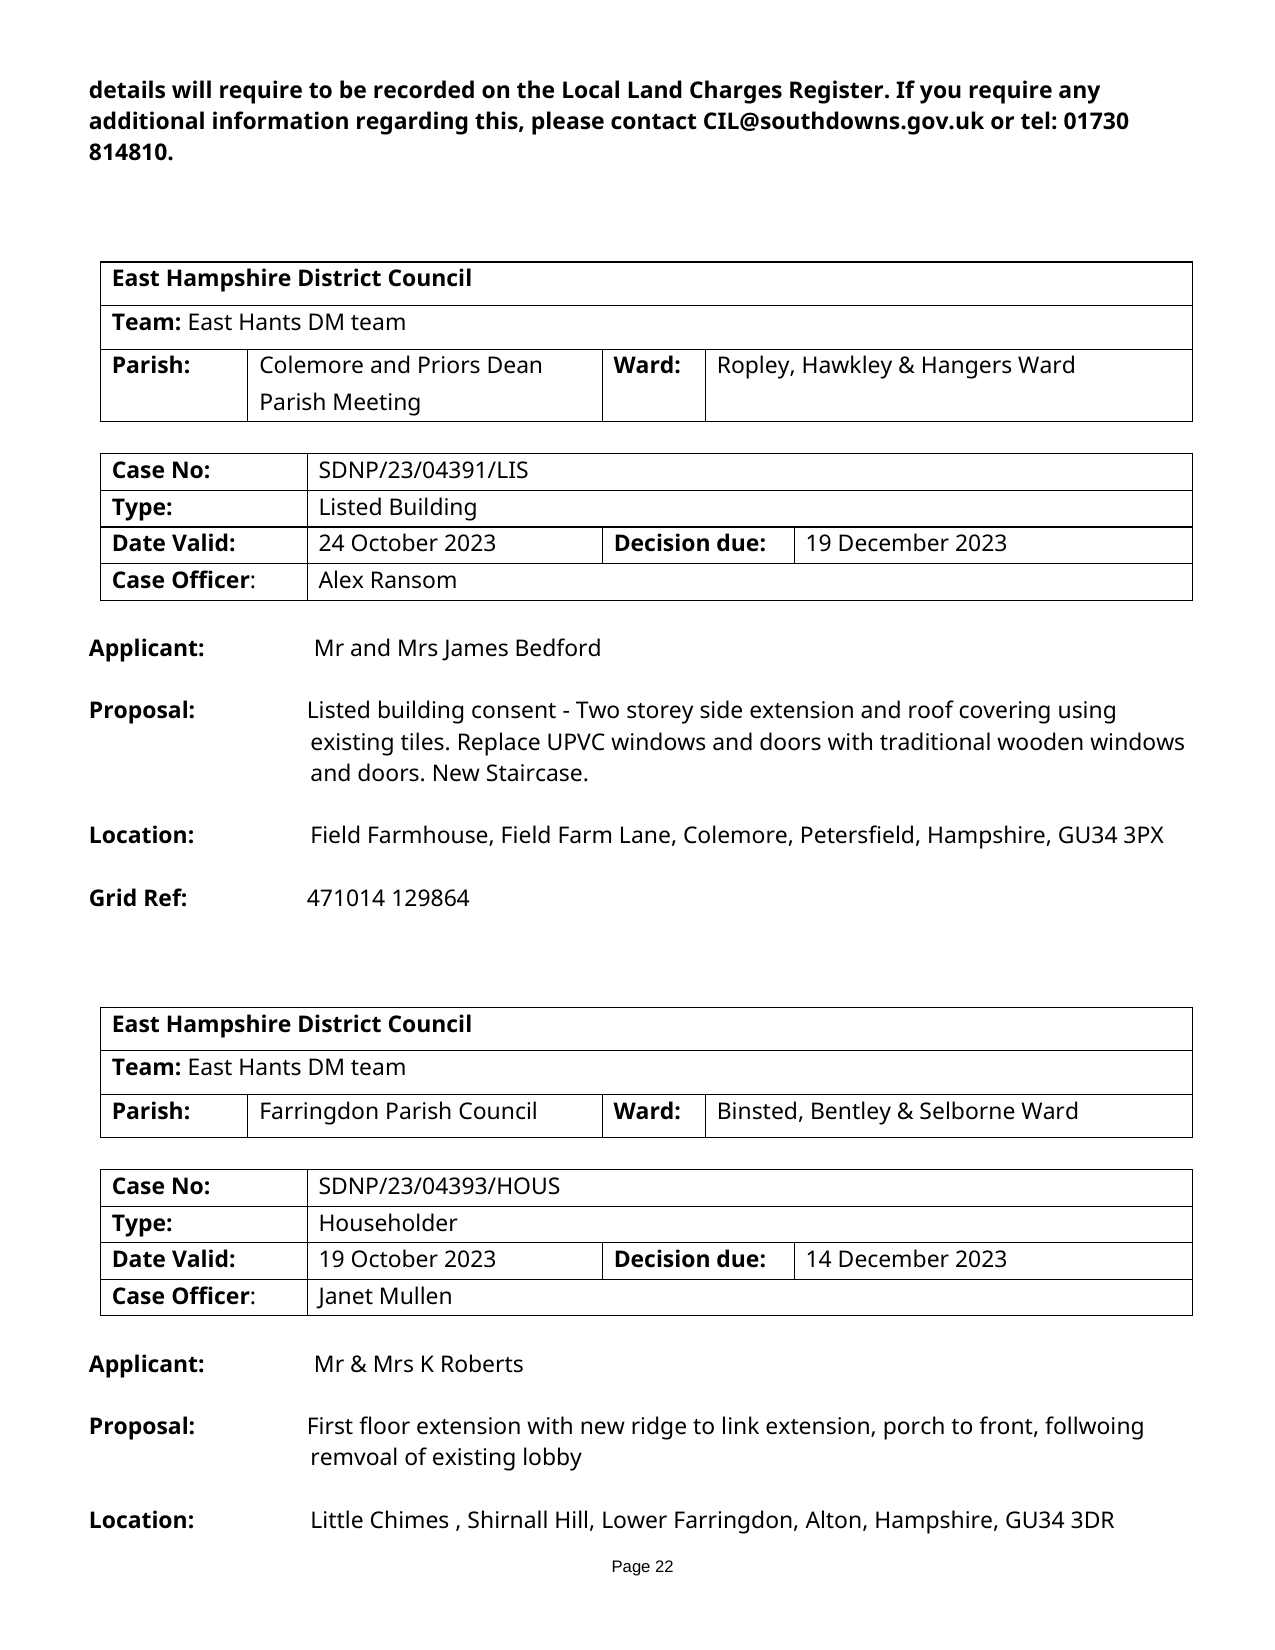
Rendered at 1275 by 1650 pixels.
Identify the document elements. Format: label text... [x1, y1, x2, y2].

table_cell Decision due: [603, 528, 794, 563]
table_cell Ward: [603, 350, 705, 421]
table_cell Janet Mullen [308, 1280, 1192, 1315]
table_cell Team: East Hants DM team [101, 306, 1192, 348]
table_cell Listed Building [308, 491, 1192, 526]
table_header Case No: [101, 1170, 307, 1206]
table_cell Case Officer: [101, 1280, 307, 1315]
text Grid Ref: 471014 129864 [89, 882, 1196, 913]
table_cell Decision due: [603, 1243, 794, 1279]
table_cell Date Valid: [101, 1243, 307, 1279]
table_cell Type: [101, 1207, 307, 1242]
table_header SDNP/23/04391/LIS [308, 454, 1192, 490]
table_cell Parish: [101, 1095, 247, 1137]
text Applicant: Mr and Mrs James Bedford [89, 632, 1196, 663]
text Proposal: First floor extension with new ridge to link extension, porch to front, follwoing remvoal of existing lobby [89, 1410, 1196, 1472]
table_cell Team: East Hants DM team [101, 1051, 1192, 1094]
table_cell 24 October 2023 [308, 528, 602, 563]
text Applicant: Mr & Mrs K Roberts [89, 1347, 1196, 1379]
table_cell Parish: [101, 350, 247, 421]
table_cell 19 October 2023 [308, 1243, 602, 1279]
table_cell Ropley, Hawkley & Hangers Ward [706, 350, 1192, 421]
table_cell Type: [101, 491, 307, 526]
table_cell Alex Ransom [308, 564, 1192, 599]
table_header East Hampshire District Council [101, 263, 1192, 305]
table_cell Date Valid: [101, 528, 307, 563]
table_header SDNP/23/04393/HOUS [308, 1170, 1192, 1206]
table_cell Colemore and Priors Dean Parish Meeting [248, 350, 602, 421]
table_cell Householder [308, 1207, 1192, 1242]
table_cell Binsted, Bentley & Selborne Ward [706, 1095, 1192, 1137]
table_header Case No: [101, 454, 307, 490]
table_cell Ward: [603, 1095, 705, 1137]
table_cell Case Officer: [101, 564, 307, 599]
table_cell Farringdon Parish Council [248, 1095, 602, 1137]
table_cell 19 December 2023 [795, 528, 1192, 563]
text Location: Field Farmhouse, Field Farm Lane, Colemore, Petersfield, Hampshire, GU34 3PX [89, 819, 1196, 851]
table_header East Hampshire District Council [101, 1008, 1192, 1050]
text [89, 74, 1196, 168]
text Location: Little Chimes , Shirnall Hill, Lower Farringdon, Alton, Hampshire, GU34 3DR [89, 1504, 1196, 1535]
table_cell 14 December 2023 [795, 1243, 1192, 1279]
text Proposal: Listed building consent - Two storey side extension and roof covering using existing tiles. Replace UPVC windows and doors with traditional wooden windows and doors. New Staircase. [89, 694, 1196, 788]
